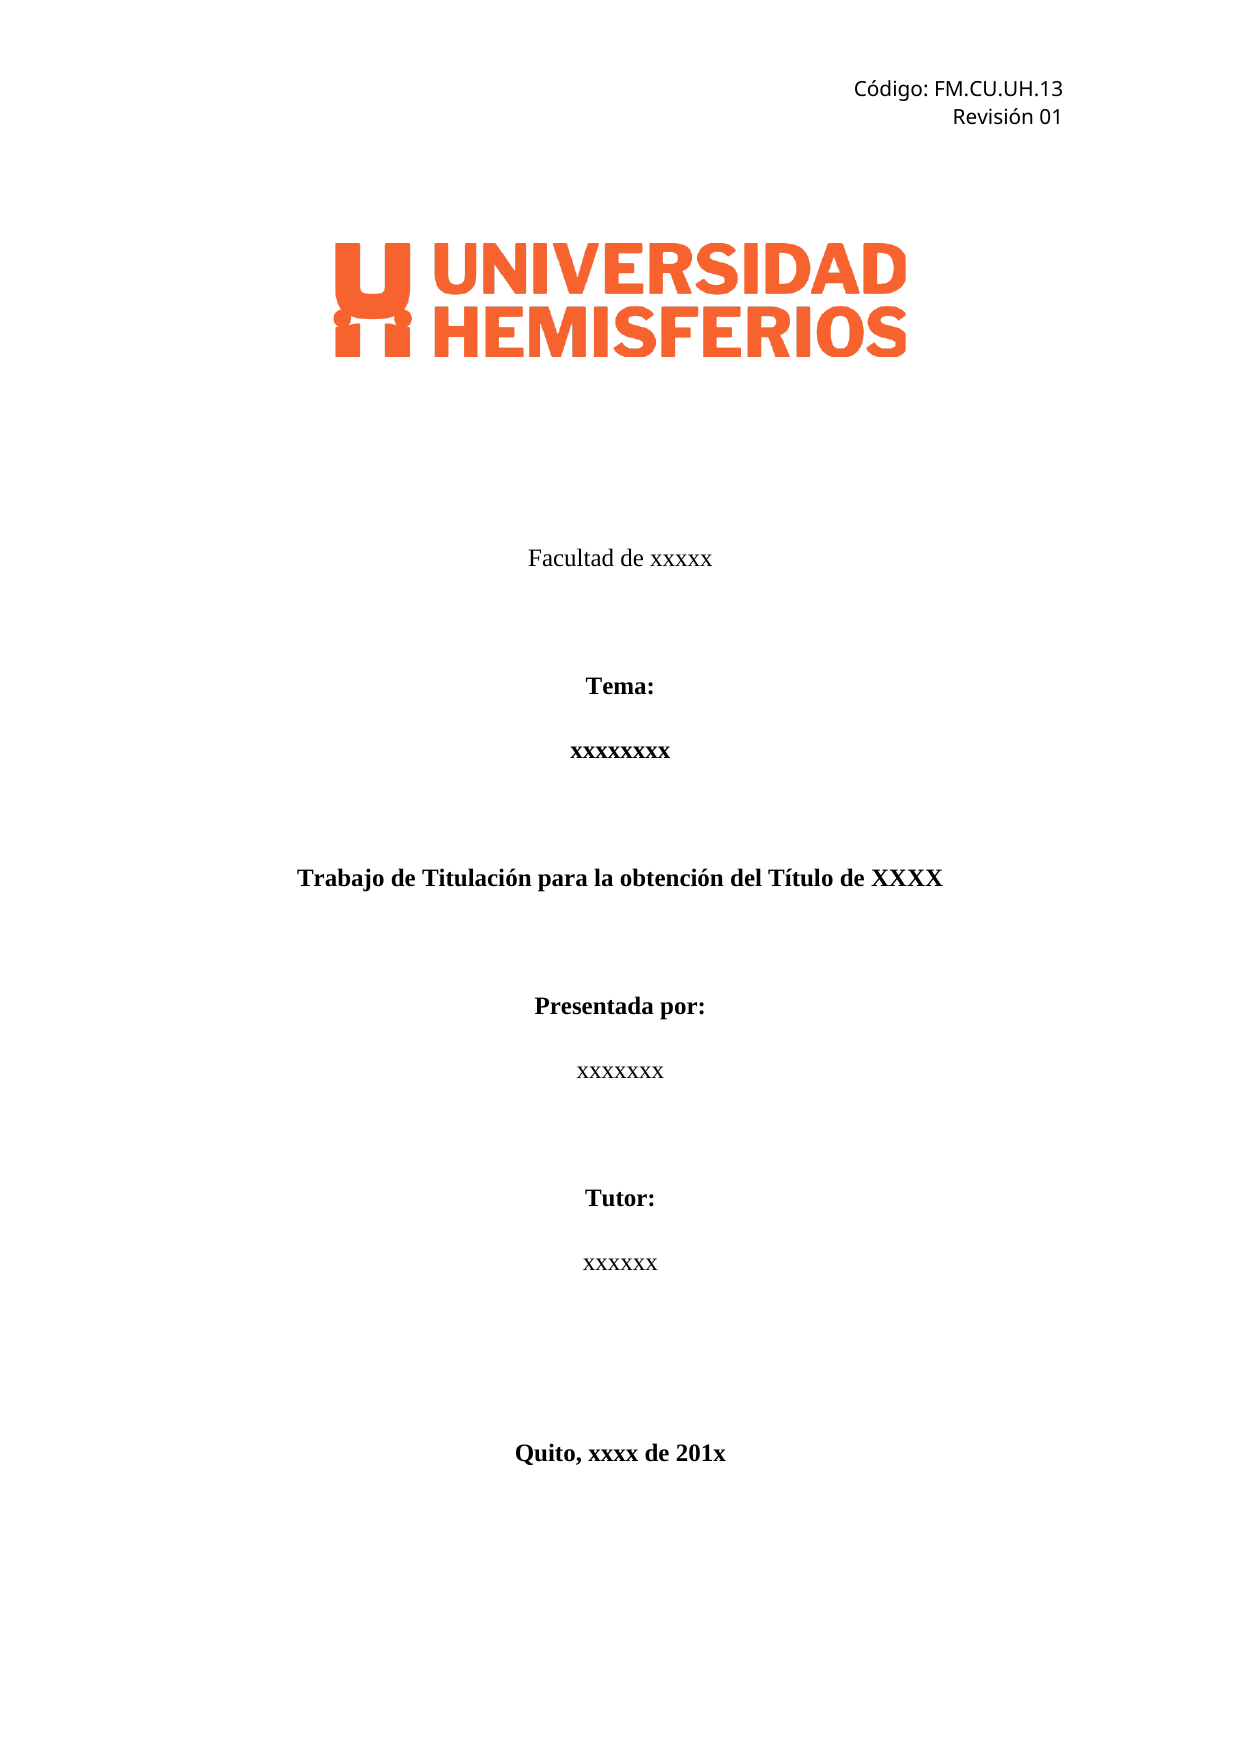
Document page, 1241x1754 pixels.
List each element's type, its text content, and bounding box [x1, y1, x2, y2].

text xxxxxx [177, 1247, 1063, 1275]
text Facultad de xxxxx [177, 543, 1063, 572]
text xxxxxxx [177, 1055, 1063, 1083]
text xxxxxxxx [177, 735, 1063, 764]
text Trabajo de Titulación para la obtención del Título de XXXX [177, 863, 1063, 892]
text Tema: [177, 671, 1063, 700]
text Quito, xxxx de 201x [177, 1438, 1063, 1467]
text Presentada por: [177, 991, 1063, 1019]
text Tutor: [177, 1183, 1063, 1211]
